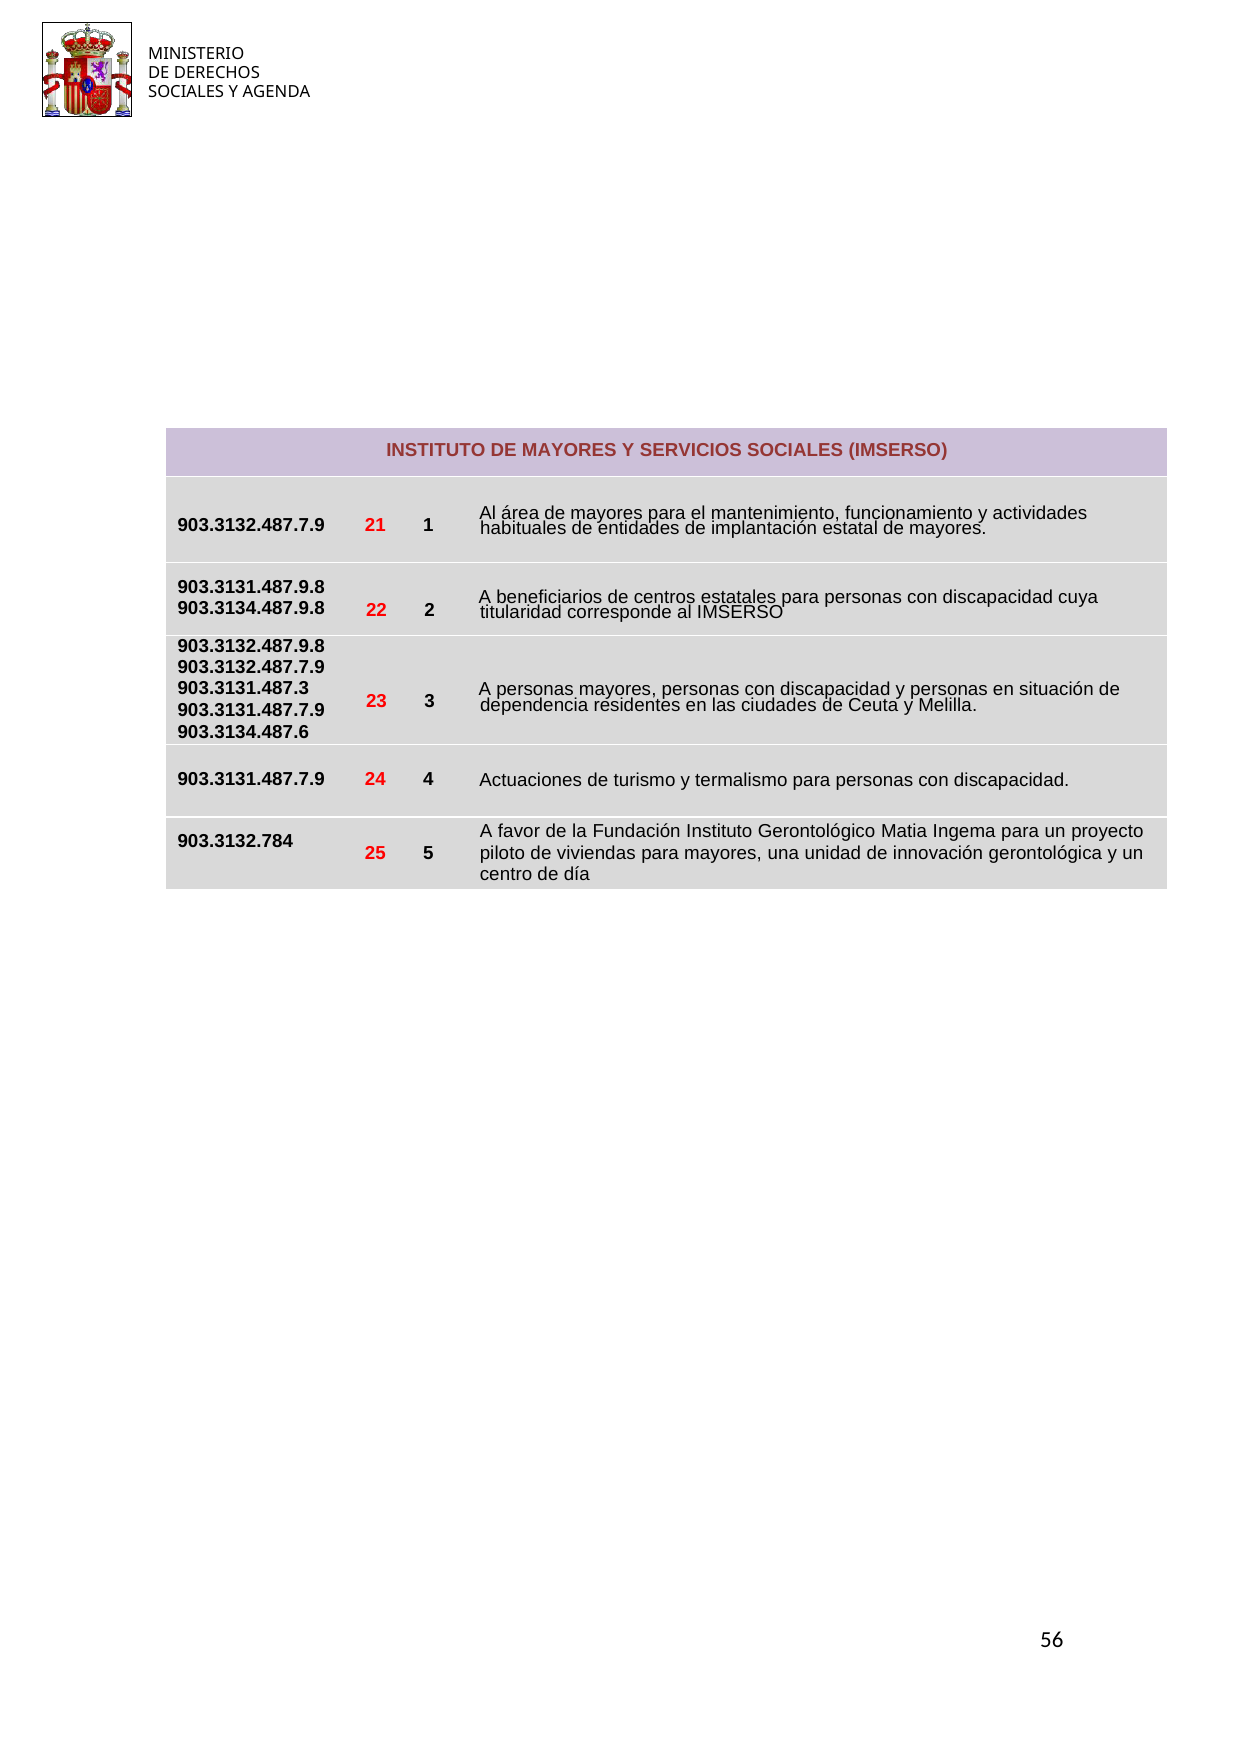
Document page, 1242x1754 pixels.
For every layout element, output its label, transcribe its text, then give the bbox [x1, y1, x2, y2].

text 903.3132.487.9.8 [177, 634, 330, 656]
text 903.3131.487.3 [177, 677, 325, 699]
text 903.3131.487.7.9 [177, 699, 330, 721]
text 903.3132.487.7.9 [177, 656, 330, 677]
text 903.3131.487.7.9 24 4 Actuaciones de turismo y termalismo para personas con discapacidad. [177, 769, 1152, 790]
text 903.3134.487.9.8 [177, 597, 330, 619]
text 903.3131.487.9.8 [177, 576, 330, 597]
text 22 2 A beneficiarios de centros estatales para personas con discapacidad cuya titularidad corresponde al IMSERSO [366, 586, 1103, 623]
text 23 3 A personas mayores, personas con discapacidad y personas en situación de dependencia residentes en las ciudades de Ceuta y Melilla. [366, 677, 1125, 715]
text A favor de la Fundación Instituto Gerontológico Matia Ingema para un proyecto piloto de viviendas para mayores, una unidad de innovación gerontológica y un centro de día [479, 821, 1143, 884]
text 903.3132.784 25 5 [177, 830, 444, 864]
text 903.3132.487.7.9 21 1 Al área de mayores para el mantenimiento, funcionamiento y actividades habituales de entidades de implantación estatal de mayores. [177, 502, 1092, 539]
text 903.3134.487.6 [177, 721, 325, 742]
picture [43, 23, 131, 116]
text INSTITUTO DE MAYORES Y SERVICIOS SOCIALES (IMSERSO) [386, 438, 1152, 459]
